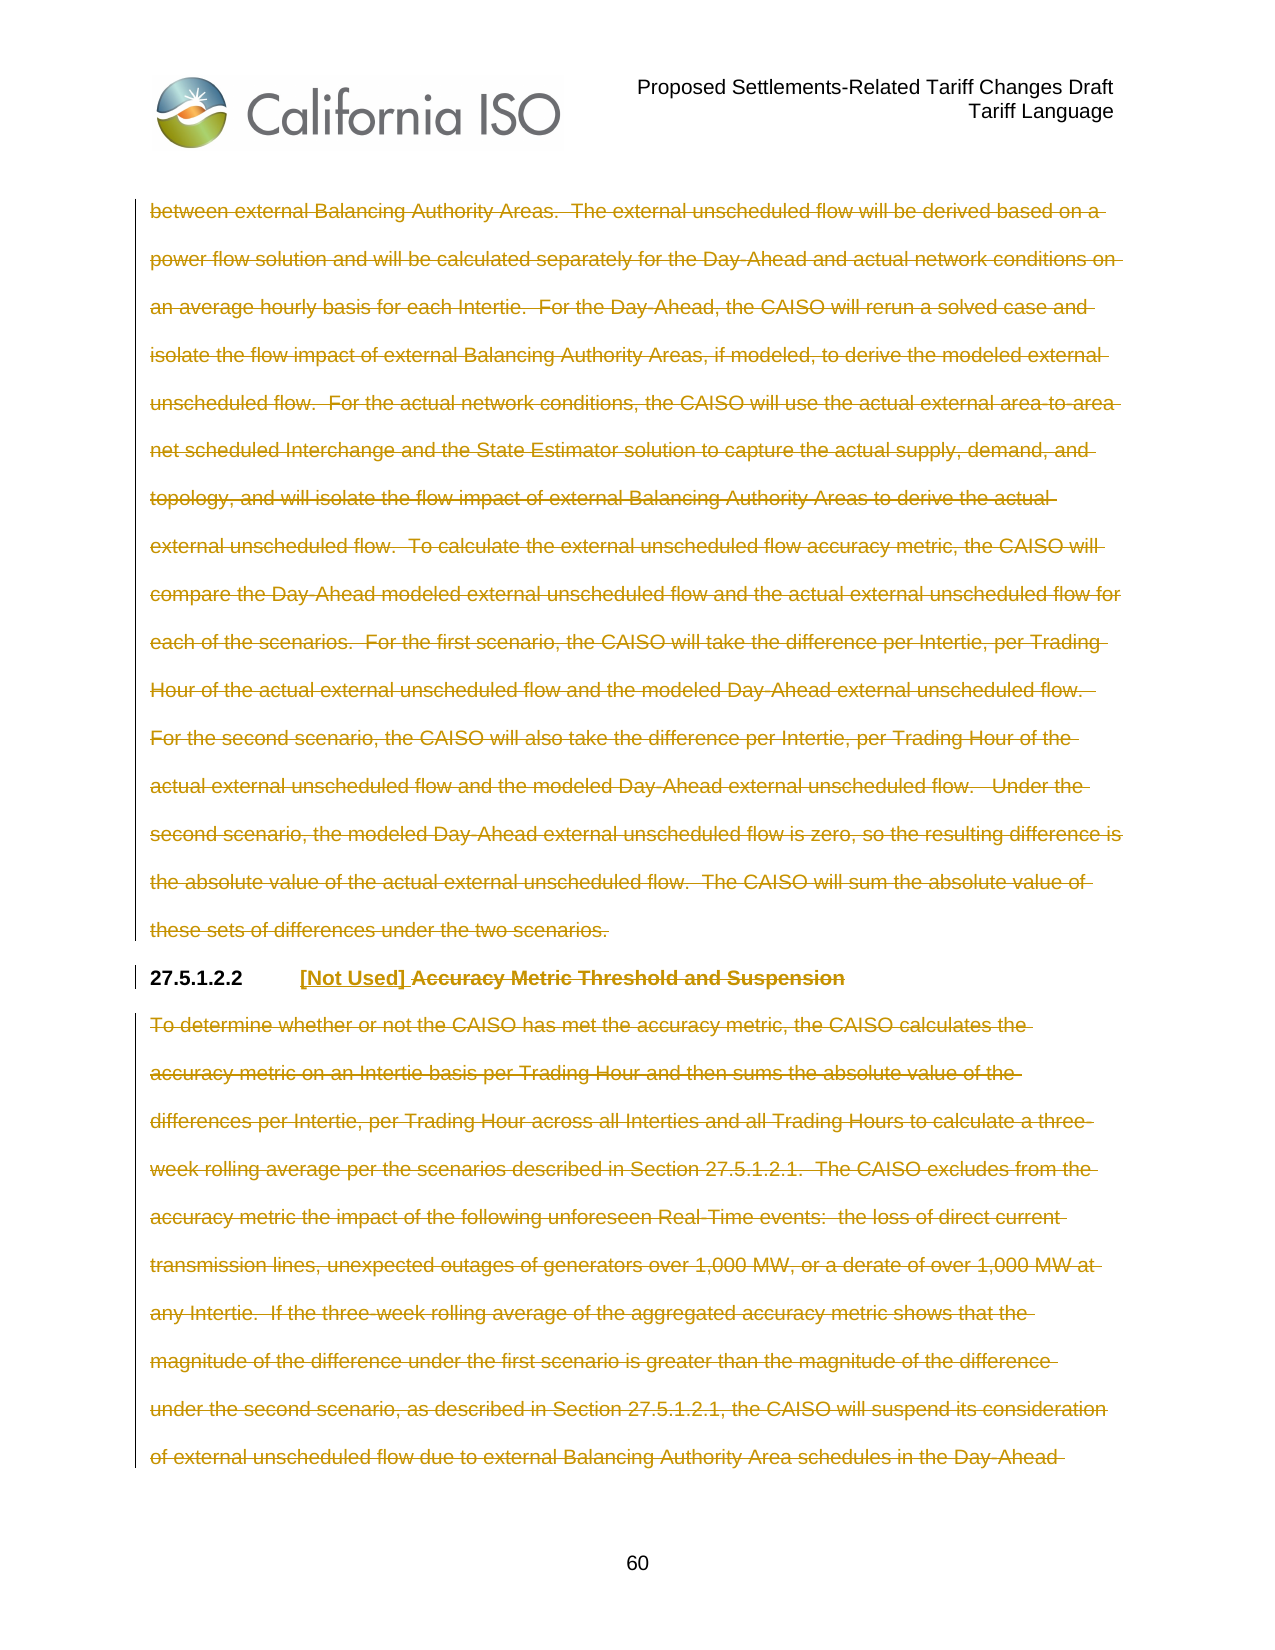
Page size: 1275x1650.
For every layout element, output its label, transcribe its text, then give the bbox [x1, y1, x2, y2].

picture [151, 75, 565, 151]
text 27.5.1.2.2 [150, 965, 1110, 989]
